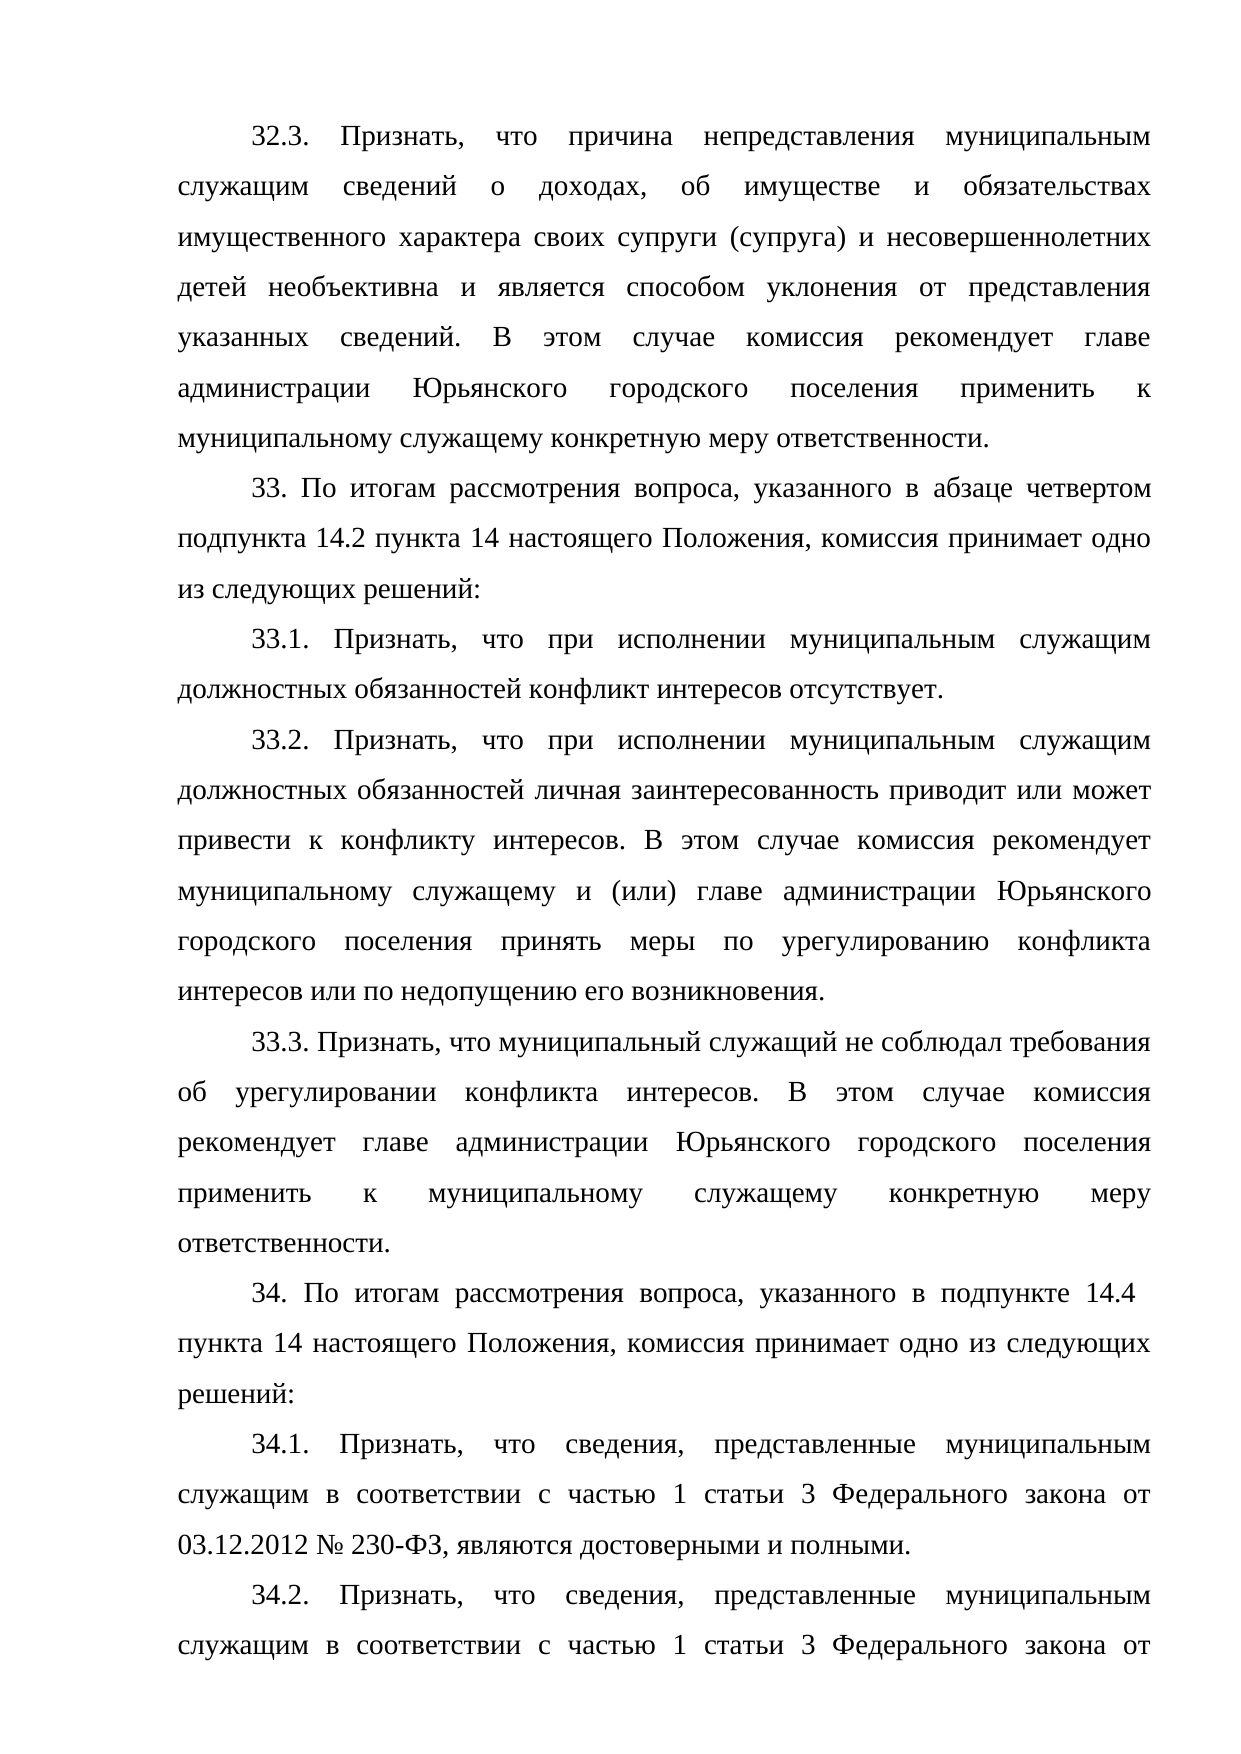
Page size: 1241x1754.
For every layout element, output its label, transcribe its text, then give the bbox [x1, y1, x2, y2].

text 34.1. Признать, что сведения, представленные муниципальным служащим в соответствии с частью 1 статьи 3 Федерального закона от 03.12.2012 № 230-ФЗ, являются достоверными и полными. [177, 1426, 1152, 1560]
text 33.1. Признать, что при исполнении муниципальным служащим должностных обязанностей конфликт интересов отсутствует. [177, 621, 1152, 705]
text 33. По итогам рассмотрения вопроса, указанного в абзаце четвертом подпункта 14.2 пункта 14 настоящего Положения, комиссия принимает одно из следующих решений: [177, 470, 1152, 604]
text 33.2. Признать, что при исполнении муниципальным служащим должностных обязанностей личная заинтересованность приводит или может привести к конфликту интересов. В этом случае комиссия рекомендует муниципальному служащему и (или) главе администрации Юрьянского городского поселения принять меры по урегулированию конфликта интересов или по недопущению его возникновения. [177, 722, 1152, 1007]
text 34. По итогам рассмотрения вопроса, указанного в подпункте 14.4 пункта 14 настоящего Положения, комиссия принимает одно из следующих решений: [177, 1275, 1152, 1409]
text 33.3. Признать, что муниципальный служащий не соблюдал требования об урегулировании конфликта интересов. В этом случае комиссия рекомендует главе администрации Юрьянского городского поселения применить к муниципальному служащему конкретную меру ответственности. [177, 1024, 1152, 1258]
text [177, 1577, 1152, 1661]
text 32.3. Признать, что причина непредставления муниципальным служащим сведений о доходах, об имуществе и обязательствах имущественного характера своих супруги (супруга) и несовершеннолетних детей необъективна и является способом уклонения от представления указанных сведений. В этом случае комиссия рекомендует главе администрации Юрьянского городского поселения применить к муниципальному служащему конкретную меру ответственности. [177, 118, 1152, 453]
